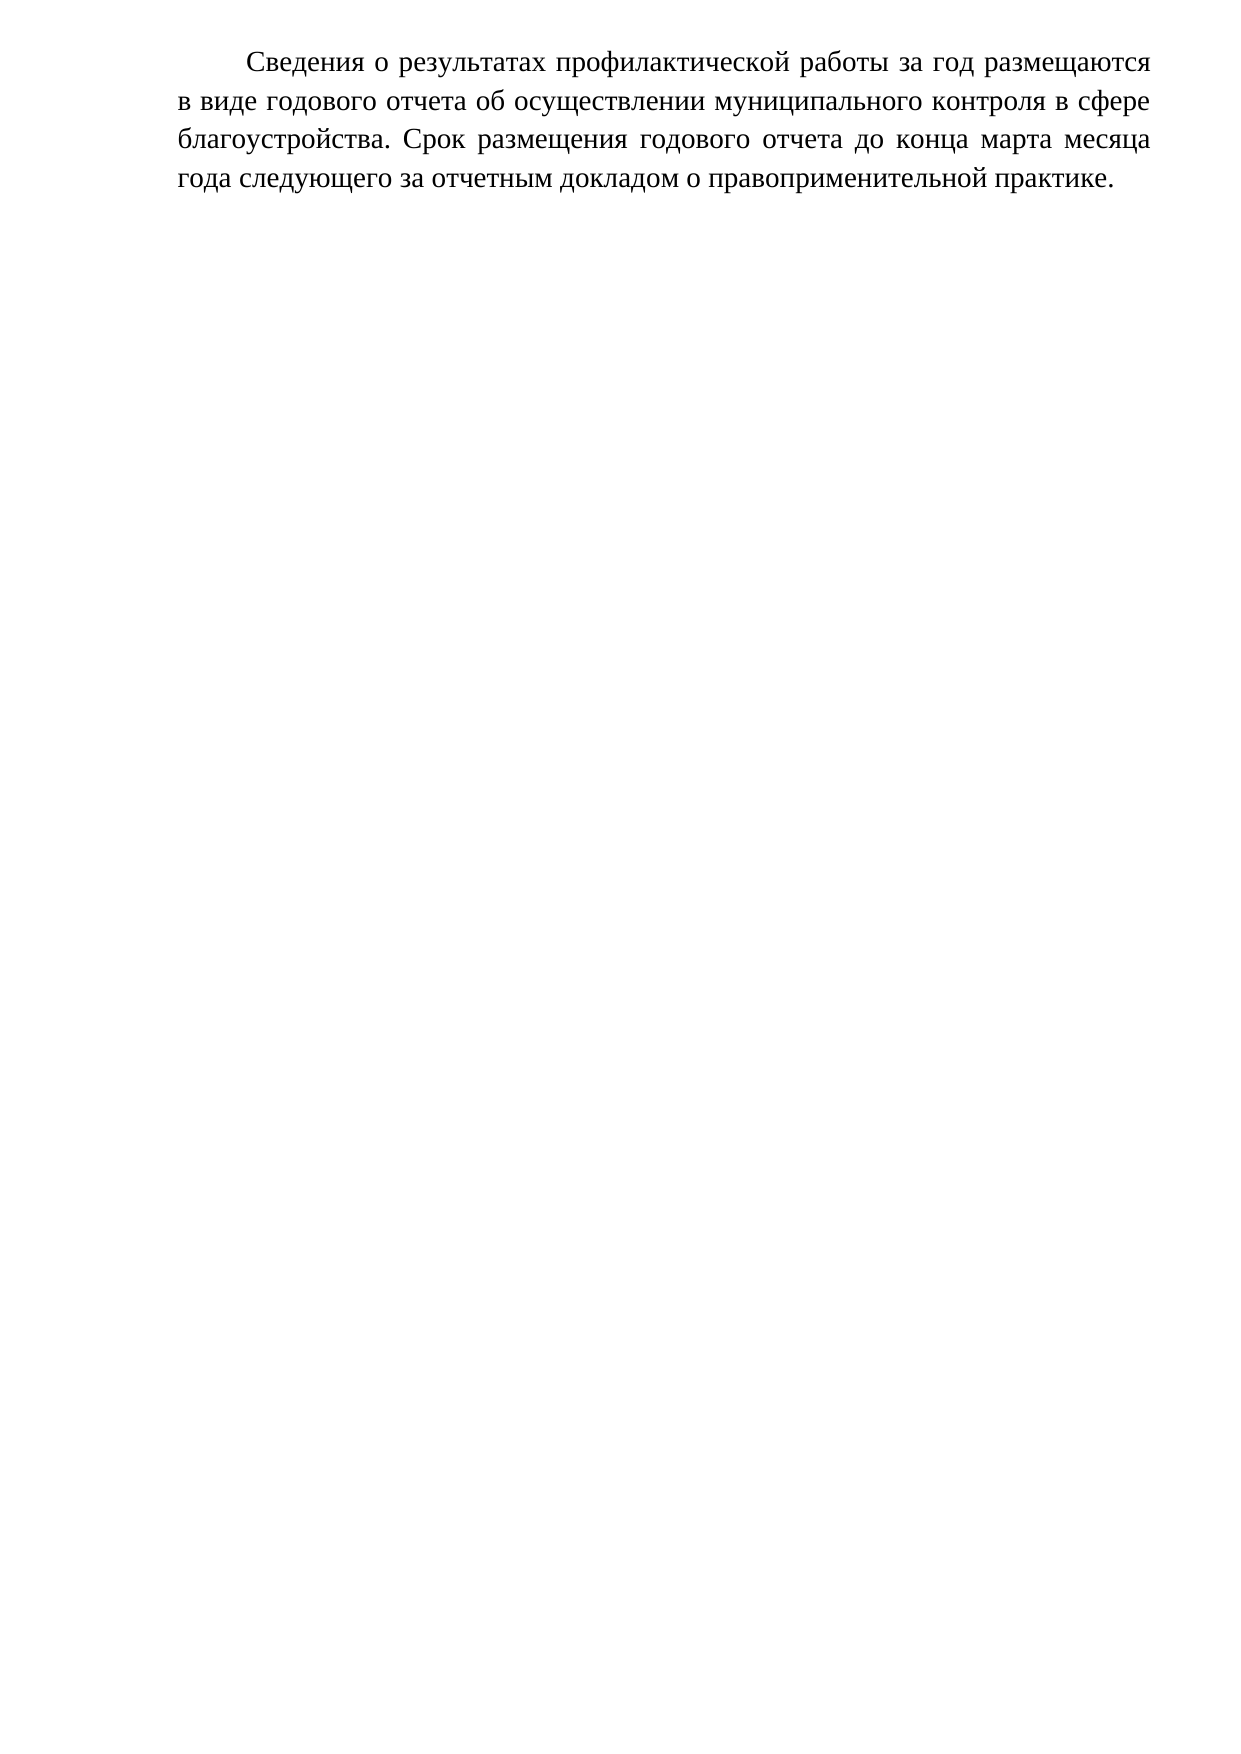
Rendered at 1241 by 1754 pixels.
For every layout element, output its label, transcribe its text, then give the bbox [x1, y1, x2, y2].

text Сведения о результатах профилактической работы за год размещаются в виде годового отчета об осуществлении муниципального контроля в сфере благоустройства. Срок размещения годового отчета до конца марта месяца года следующего за отчетным докладом о правоприменительной практике. [177, 44, 1152, 193]
